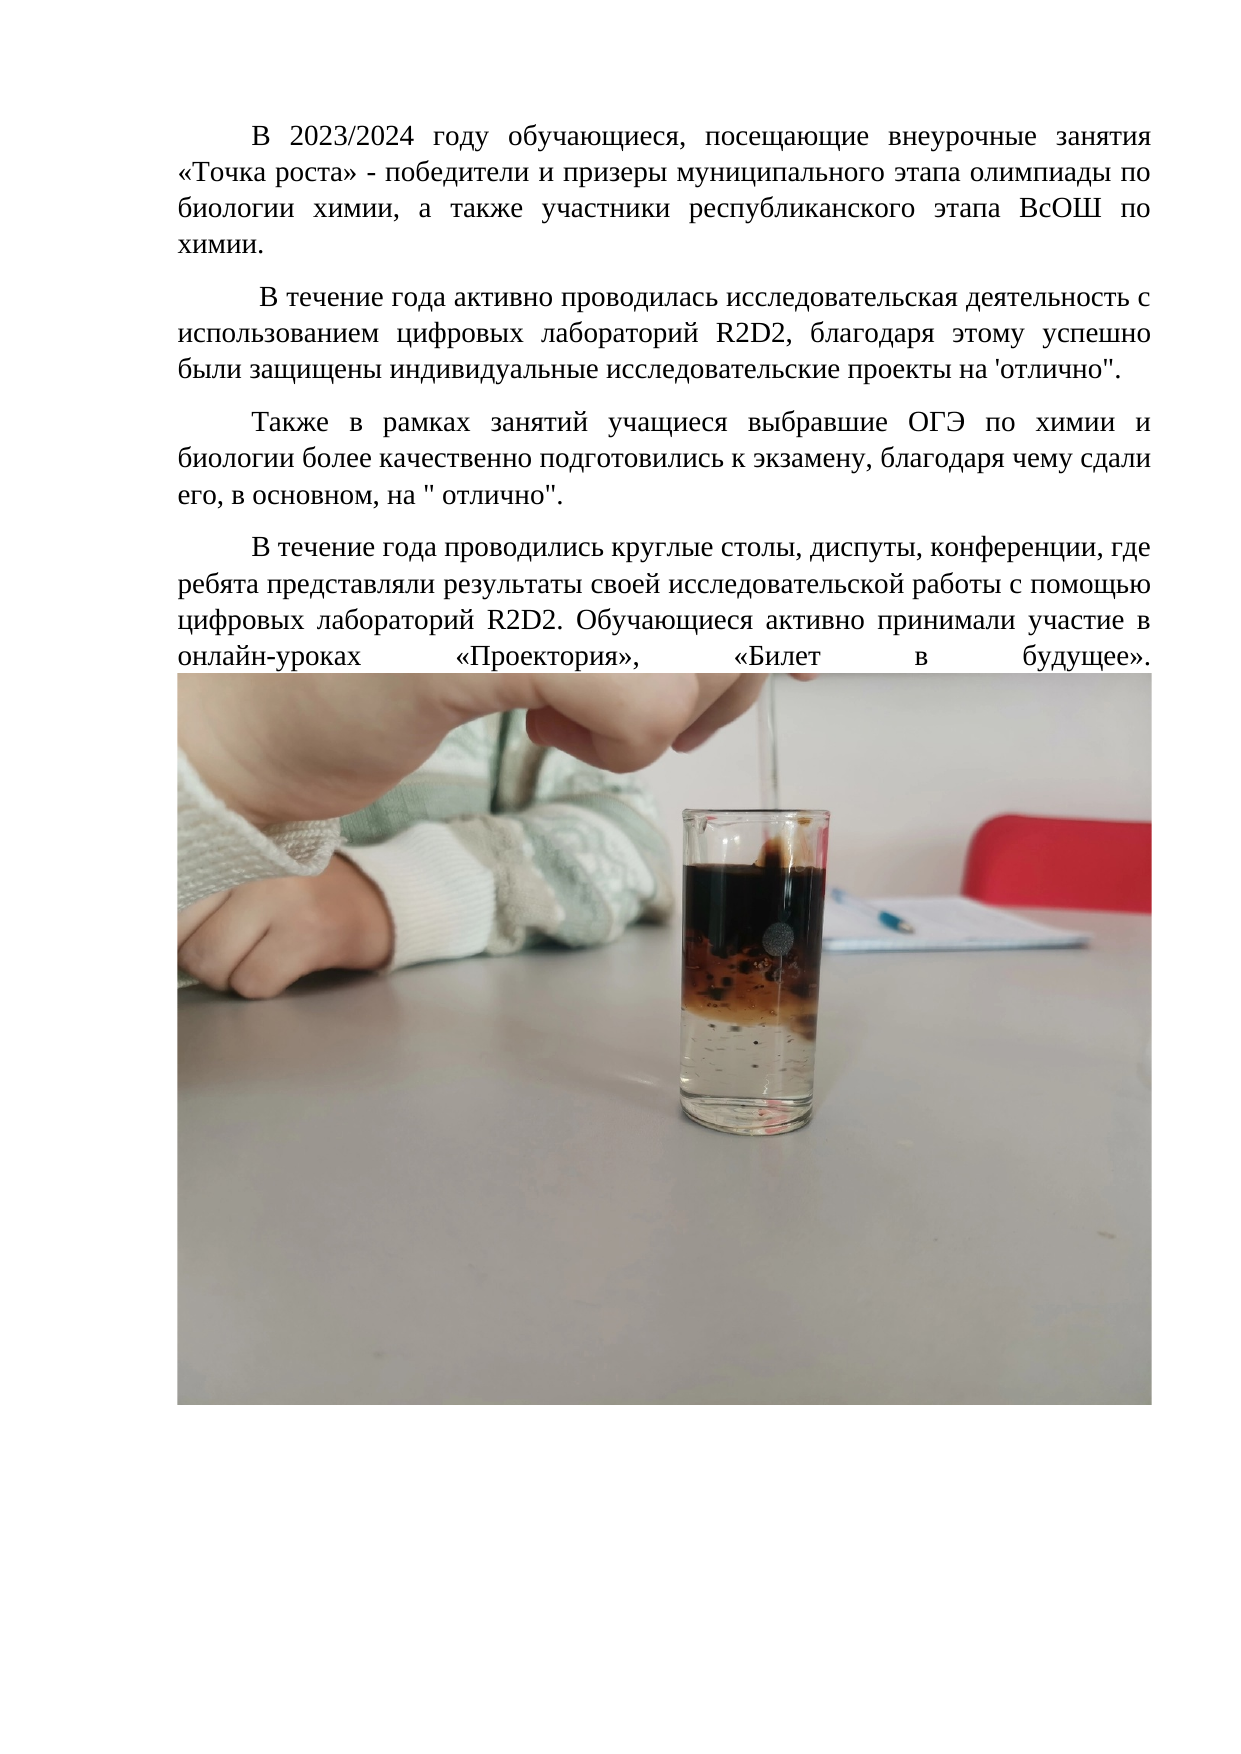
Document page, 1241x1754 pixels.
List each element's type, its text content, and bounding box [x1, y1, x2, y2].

text В течение года активно проводилась исследовательская деятельность с использованием цифровых лабораторий R2D2, благодаря этому успешно были защищены индивидуальные исследовательские проекты на 'отлично". [177, 279, 1152, 385]
text В течение года проводились круглые столы, диспуты, конференции, где ребята представляли результаты своей исследовательской работы с помощью цифровых лабораторий R2D2. Обучающиеся активно принимали участие в онлайн-уроках «Проектория», «Билет в будущее». [177, 529, 1152, 673]
text В 2023/2024 году обучающиеся, посещающие внеурочные занятия «Точка роста» - победители и призеры муниципального этапа олимпиады по биологии химии, а также участники республиканского этапа ВсОШ по химии. [177, 118, 1152, 260]
text Также в рамках занятий учащиеся выбравшие ОГЭ по химии и биологии более качественно подготовились к экзамену, благодаря чему сдали его, в основном, на " отлично". [177, 404, 1152, 510]
picture [177, 673, 1152, 1405]
